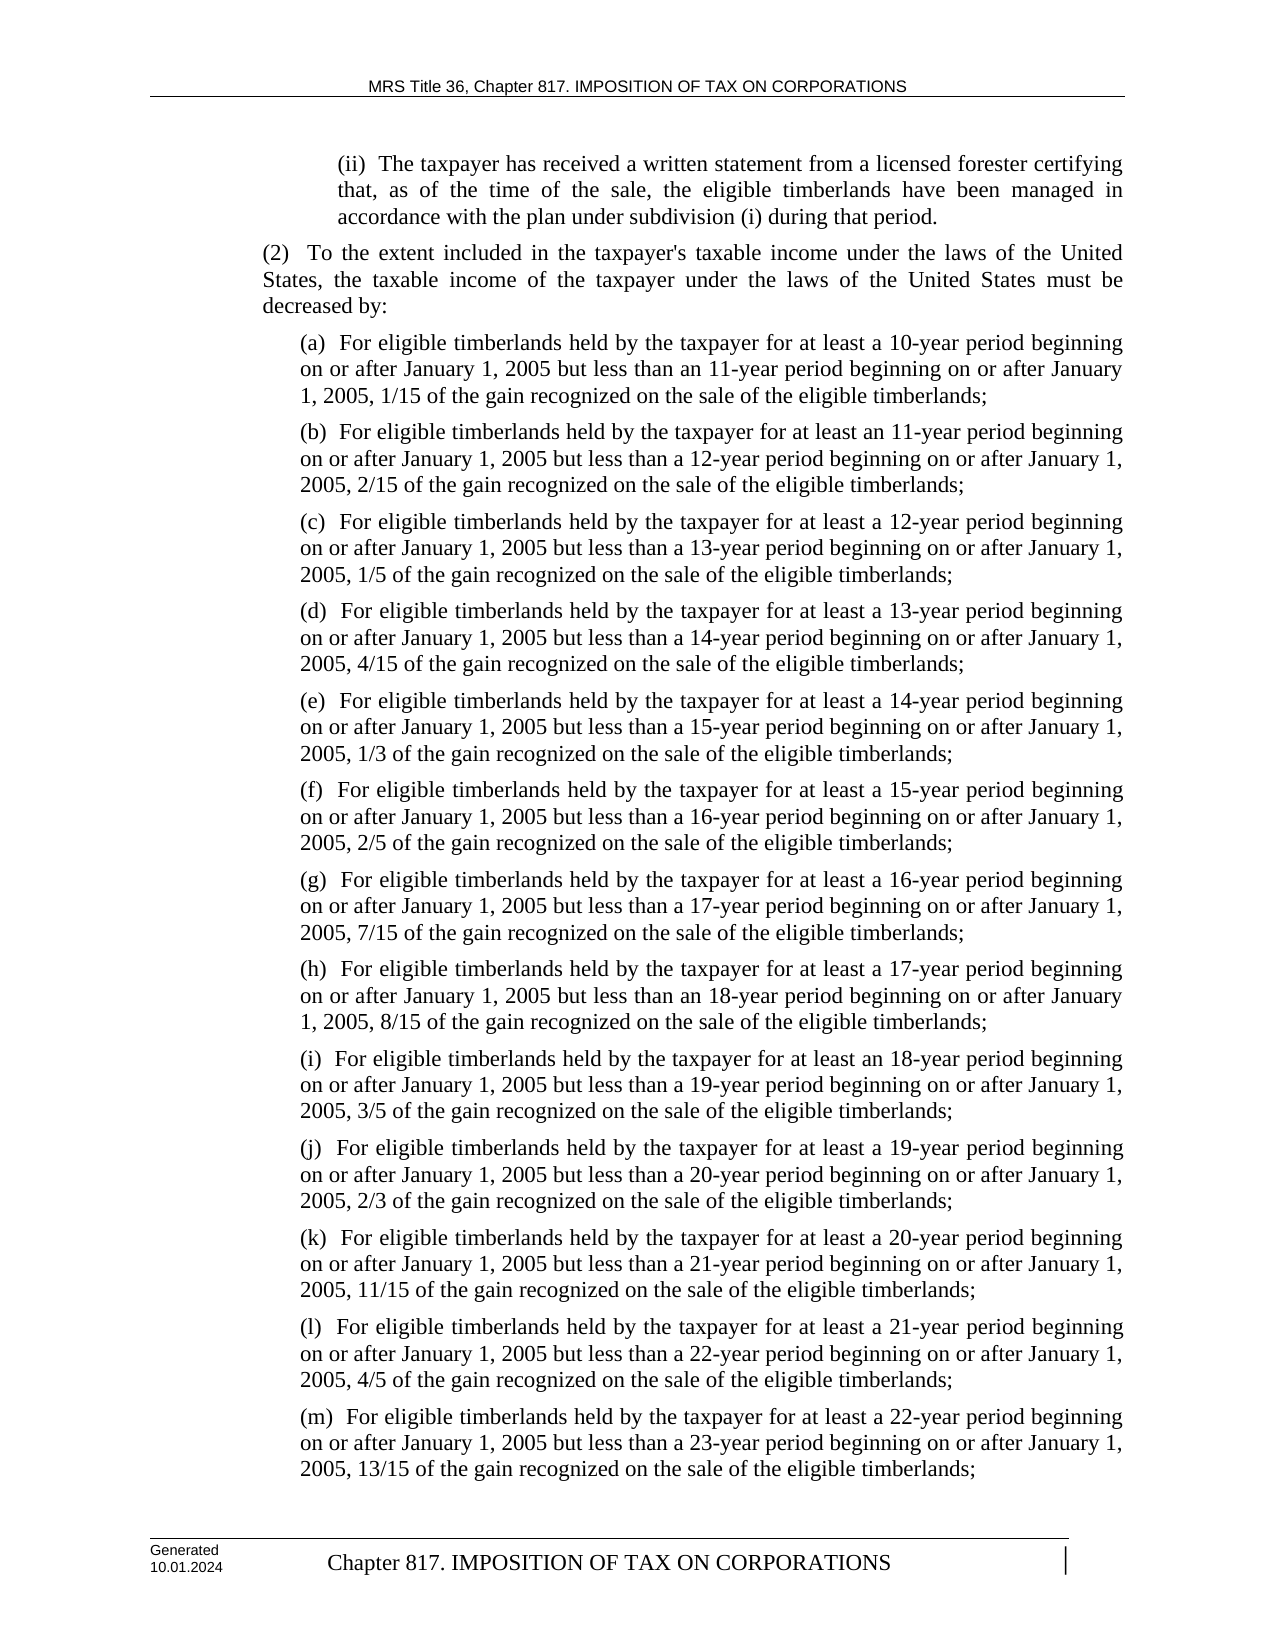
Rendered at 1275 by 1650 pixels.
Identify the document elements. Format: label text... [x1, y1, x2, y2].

text (k) For eligible timberlands held by the taxpayer for at least a 20-year period beginning on or after January 1, 2005 but less than a 21-year period beginning on or after January 1, 2005, 11/15 of the gain recognized on the sale of the eligible timberlands; [300, 1224, 1125, 1303]
text (e) For eligible timberlands held by the taxpayer for at least a 14-year period beginning on or after January 1, 2005 but less than a 15-year period beginning on or after January 1, 2005, 1/3 of the gain recognized on the sale of the eligible timberlands; [300, 687, 1125, 766]
text (2) To the extent included in the taxpayer's taxable income under the laws of the United States, the taxable income of the taxpayer under the laws of the United States must be decreased by: [262, 239, 1125, 318]
text (m) For eligible timberlands held by the taxpayer for at least a 22-year period beginning on or after January 1, 2005 but less than a 23-year period beginning on or after January 1, 2005, 13/15 of the gain recognized on the sale of the eligible timberlands; [300, 1403, 1125, 1482]
text (l) For eligible timberlands held by the taxpayer for at least a 21-year period beginning on or after January 1, 2005 but less than a 22-year period beginning on or after January 1, 2005, 4/5 of the gain recognized on the sale of the eligible timberlands; [300, 1313, 1125, 1392]
text (i) For eligible timberlands held by the taxpayer for at least an 18-year period beginning on or after January 1, 2005 but less than a 19-year period beginning on or after January 1, 2005, 3/5 of the gain recognized on the sale of the eligible timberlands; [300, 1045, 1125, 1124]
text (g) For eligible timberlands held by the taxpayer for at least a 16-year period beginning on or after January 1, 2005 but less than a 17-year period beginning on or after January 1, 2005, 7/15 of the gain recognized on the sale of the eligible timberlands; [300, 866, 1125, 945]
text (c) For eligible timberlands held by the taxpayer for at least a 12-year period beginning on or after January 1, 2005 but less than a 13-year period beginning on or after January 1, 2005, 1/5 of the gain recognized on the sale of the eligible timberlands; [300, 508, 1125, 587]
text (ii) The taxpayer has received a written statement from a licensed forester certifying that, as of the time of the sale, the eligible timberlands have been managed in accordance with the plan under subdivision (i) during that period. [337, 150, 1125, 229]
text (a) For eligible timberlands held by the taxpayer for at least a 10-year period beginning on or after January 1, 2005 but less than an 11-year period beginning on or after January 1, 2005, 1/15 of the gain recognized on the sale of the eligible timberlands; [300, 329, 1125, 408]
text (h) For eligible timberlands held by the taxpayer for at least a 17-year period beginning on or after January 1, 2005 but less than an 18-year period beginning on or after January 1, 2005, 8/15 of the gain recognized on the sale of the eligible timberlands; [300, 955, 1125, 1034]
text (j) For eligible timberlands held by the taxpayer for at least a 19-year period beginning on or after January 1, 2005 but less than a 20-year period beginning on or after January 1, 2005, 2/3 of the gain recognized on the sale of the eligible timberlands; [300, 1134, 1125, 1213]
text (f) For eligible timberlands held by the taxpayer for at least a 15-year period beginning on or after January 1, 2005 but less than a 16-year period beginning on or after January 1, 2005, 2/5 of the gain recognized on the sale of the eligible timberlands; [300, 776, 1125, 855]
text (b) For eligible timberlands held by the taxpayer for at least an 11-year period beginning on or after January 1, 2005 but less than a 12-year period beginning on or after January 1, 2005, 2/15 of the gain recognized on the sale of the eligible timberlands; [300, 418, 1125, 497]
text (d) For eligible timberlands held by the taxpayer for at least a 13-year period beginning on or after January 1, 2005 but less than a 14-year period beginning on or after January 1, 2005, 4/15 of the gain recognized on the sale of the eligible timberlands; [300, 597, 1125, 676]
